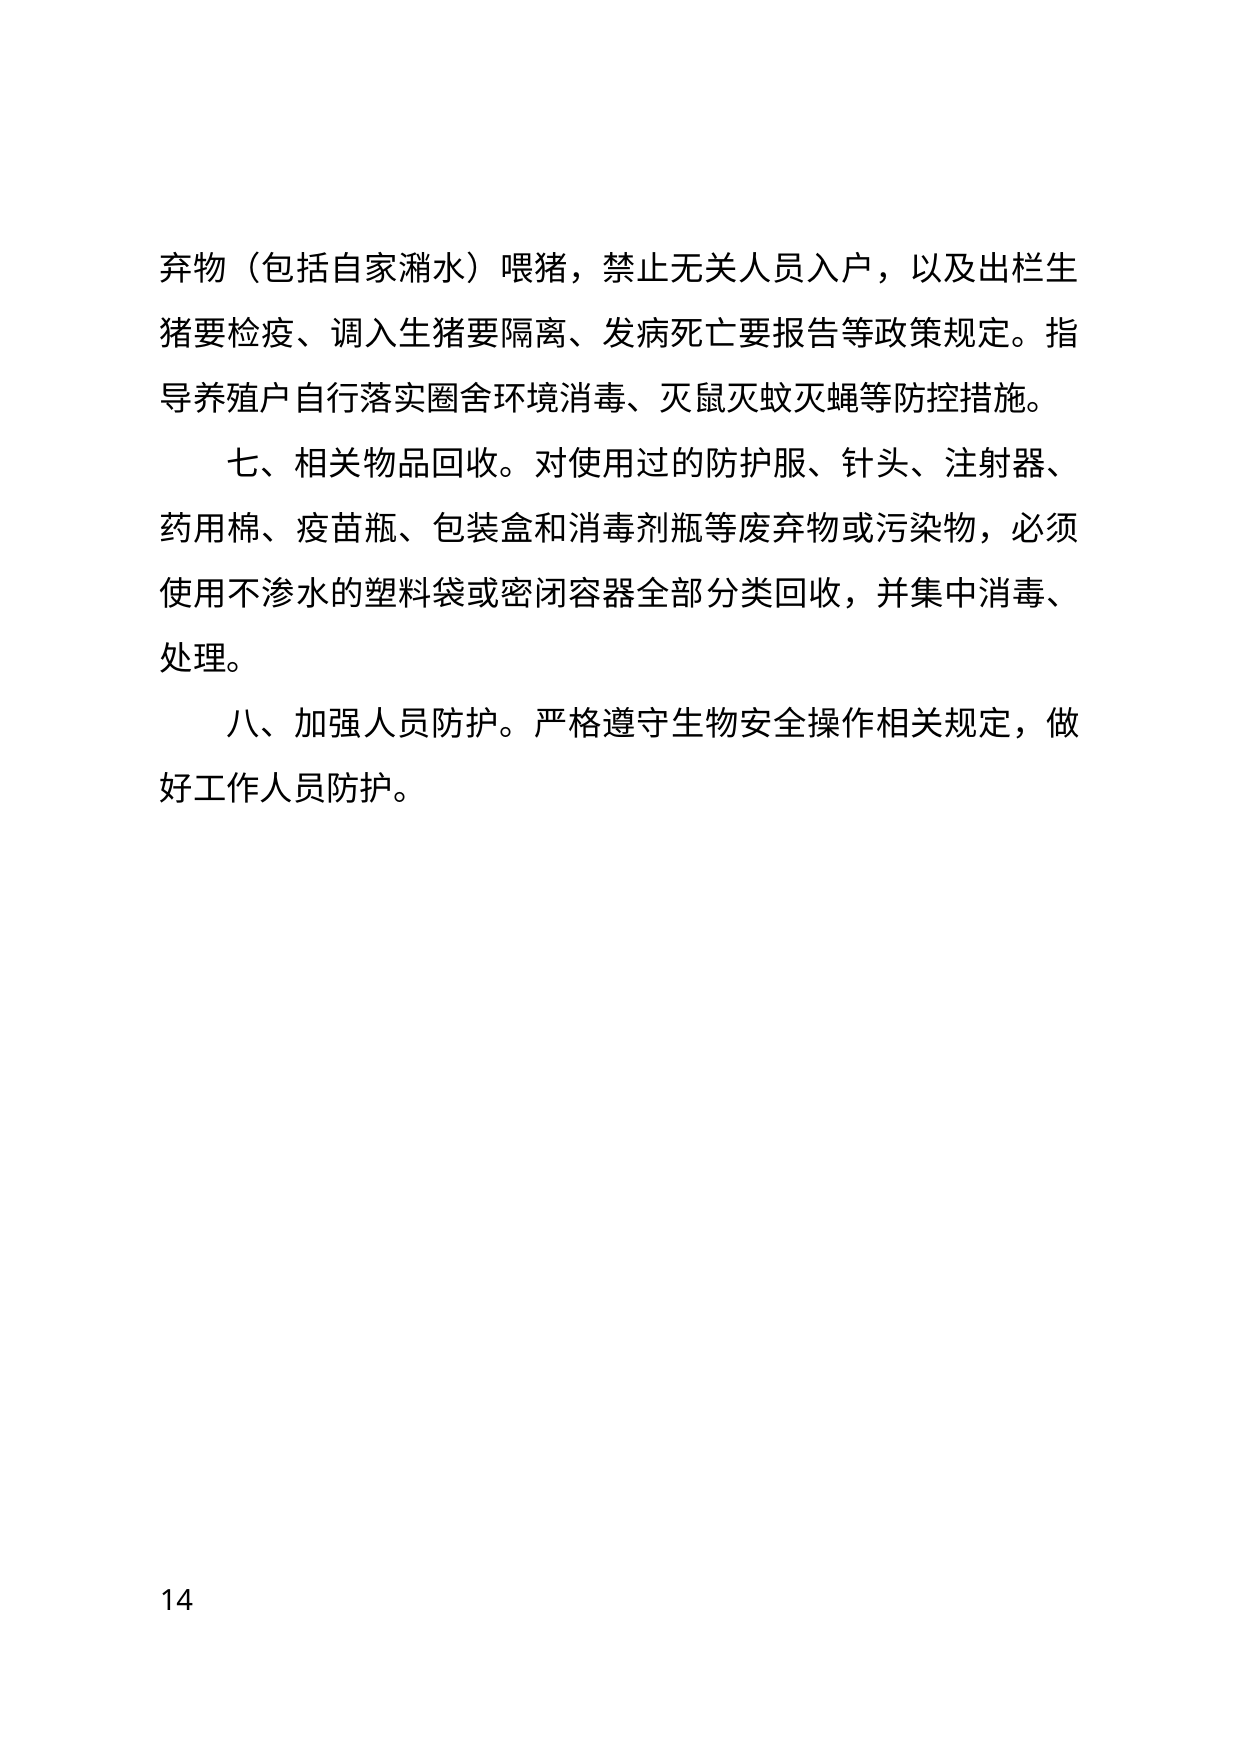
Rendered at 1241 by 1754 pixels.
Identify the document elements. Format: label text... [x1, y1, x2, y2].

text 八、加强人员防护。严格遵守生物安全操作相关规定，做好工作人员防护。 [159, 688, 1081, 818]
text 七、相关物品回收。对使用过的防护服、针头、注射器、药用棉、疫苗瓶、包装盒和消毒剂瓶等废弃物或污染物，必须使用不渗水的塑料袋或密闭容器全部分类回收，并集中消毒、处理。 [159, 428, 1081, 688]
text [159, 233, 1081, 428]
